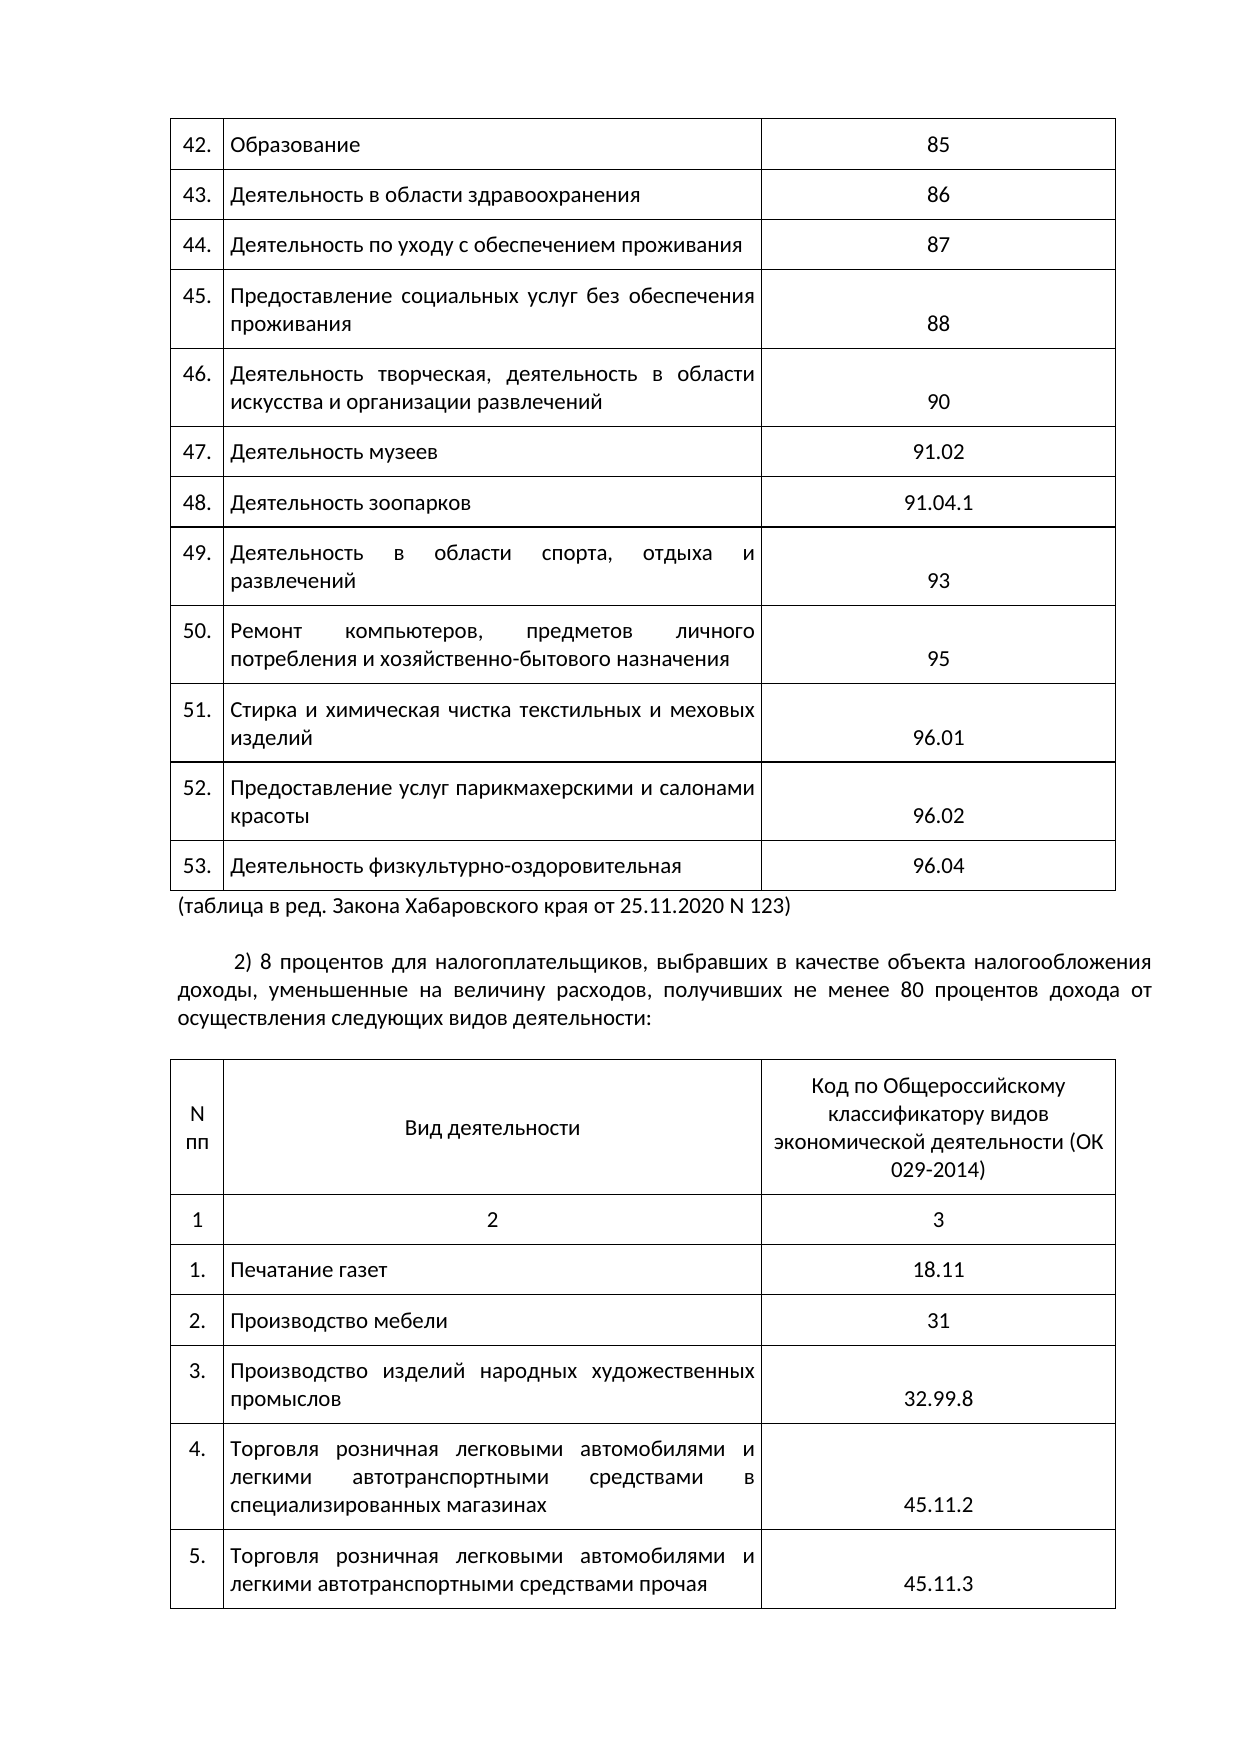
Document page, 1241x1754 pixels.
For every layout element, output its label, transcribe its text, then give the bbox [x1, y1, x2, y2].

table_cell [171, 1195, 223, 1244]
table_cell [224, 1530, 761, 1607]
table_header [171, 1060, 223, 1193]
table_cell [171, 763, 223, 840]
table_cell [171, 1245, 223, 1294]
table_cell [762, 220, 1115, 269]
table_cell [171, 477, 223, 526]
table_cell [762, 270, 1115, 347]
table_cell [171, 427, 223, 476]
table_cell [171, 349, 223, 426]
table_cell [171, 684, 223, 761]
text (таблица в ред. Закона Хабаровского края от 25.11.2020 N 123) [177, 891, 1152, 919]
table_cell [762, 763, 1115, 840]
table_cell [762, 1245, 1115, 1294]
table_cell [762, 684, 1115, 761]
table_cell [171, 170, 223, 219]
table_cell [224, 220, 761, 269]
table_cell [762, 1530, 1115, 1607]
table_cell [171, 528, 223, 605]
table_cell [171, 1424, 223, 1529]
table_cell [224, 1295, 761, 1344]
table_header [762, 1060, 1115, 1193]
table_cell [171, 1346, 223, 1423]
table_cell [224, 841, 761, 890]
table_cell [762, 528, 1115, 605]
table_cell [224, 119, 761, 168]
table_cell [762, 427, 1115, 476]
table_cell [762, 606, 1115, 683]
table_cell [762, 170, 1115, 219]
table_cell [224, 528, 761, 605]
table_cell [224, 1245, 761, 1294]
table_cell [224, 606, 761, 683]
text 2) 8 процентов для налогоплательщиков, выбравших в качестве объекта налогообложения доходы, уменьшенные на величину расходов, получивших не менее 80 процентов дохода от осуществления следующих видов деятельности: [177, 947, 1152, 1031]
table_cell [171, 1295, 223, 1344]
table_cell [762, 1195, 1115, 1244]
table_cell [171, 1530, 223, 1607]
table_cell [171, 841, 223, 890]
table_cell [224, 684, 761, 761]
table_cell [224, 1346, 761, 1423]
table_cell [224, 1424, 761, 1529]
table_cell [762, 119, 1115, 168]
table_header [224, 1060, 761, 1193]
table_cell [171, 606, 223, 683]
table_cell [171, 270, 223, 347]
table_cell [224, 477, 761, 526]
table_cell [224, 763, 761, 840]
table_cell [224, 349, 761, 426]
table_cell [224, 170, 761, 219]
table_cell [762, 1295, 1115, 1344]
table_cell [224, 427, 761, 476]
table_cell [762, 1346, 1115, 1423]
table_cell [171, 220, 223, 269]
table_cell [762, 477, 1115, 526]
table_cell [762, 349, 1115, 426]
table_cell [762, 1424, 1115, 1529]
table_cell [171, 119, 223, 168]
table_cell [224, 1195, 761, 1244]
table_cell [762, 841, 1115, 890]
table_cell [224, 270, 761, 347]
